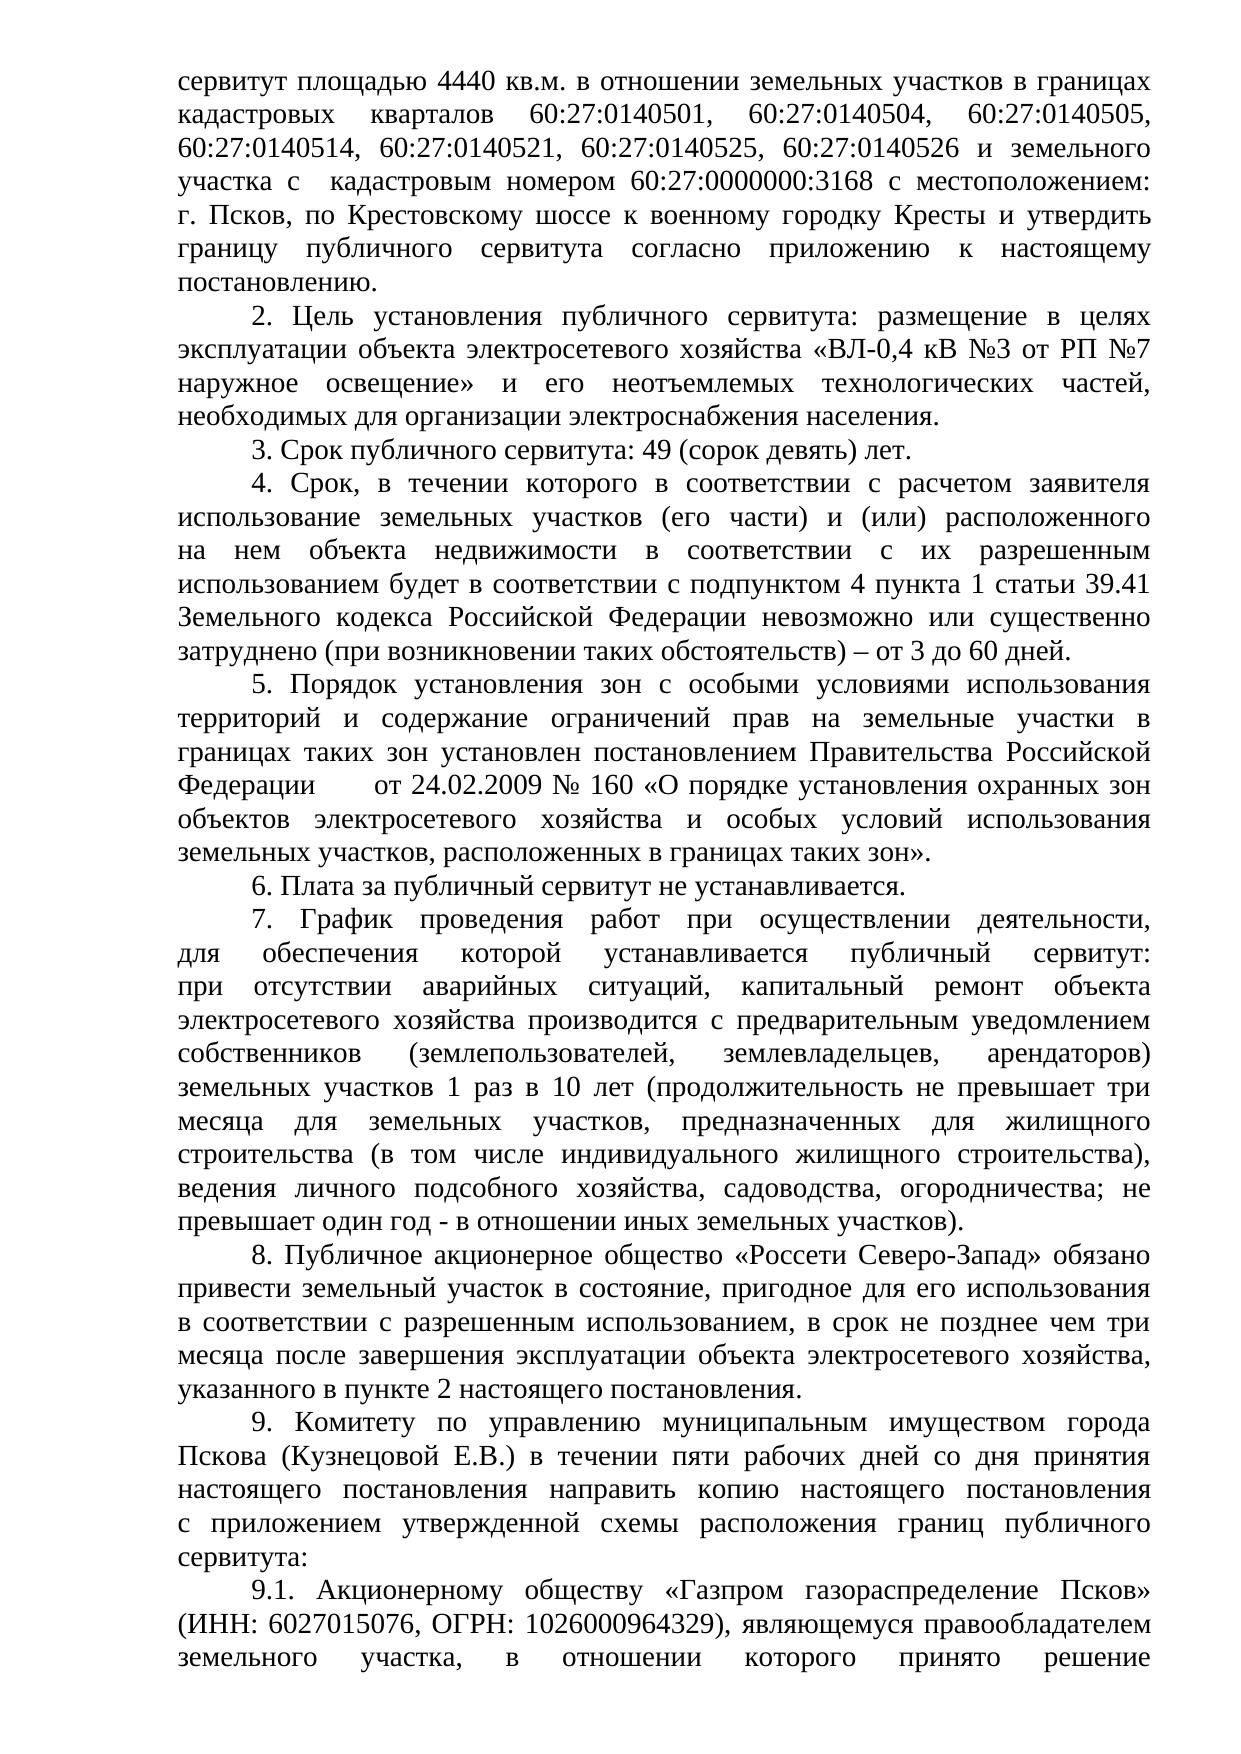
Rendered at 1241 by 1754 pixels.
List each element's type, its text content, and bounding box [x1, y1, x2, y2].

text 3. Срок публичного сервитута: 49 (сорок девять) лет. [177, 432, 1152, 465]
text 2. Цель установления публичного сервитута: размещение в целях эксплуатации объекта электросетевого хозяйства «ВЛ-0,4 кВ №3 от РП №7 наружное освещение» и его неотъемлемых технологических частей, необходимых для организации электроснабжения населения. [177, 298, 1152, 432]
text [177, 1572, 1152, 1673]
text 7. График проведения работ при осуществлении деятельности, для обеспечения которой устанавливается публичный сервитут: при отсутствии аварийных ситуаций, капитальный ремонт объекта электросетевого хозяйства производится с предварительным уведомлением собственников (землепользователей, землевладельцев, арендаторов) земельных участков 1 раз в 10 лет (продолжительность не превышает три месяца для земельных участков, предназначенных для жилищного строительства (в том числе индивидуального жилищного строительства), ведения личного подсобного хозяйства, садоводства, огородничества; не превышает один год - в отношении иных земельных участков). [177, 901, 1152, 1237]
text 5. Порядок установления зон с особыми условиями использования территорий и содержание ограничений прав на земельные участки в границах таких зон установлен постановлением Правительства Российской Федерации от 24.02.2009 № 160 «О порядке установления охранных зон объектов электросетевого хозяйства и особых условий использования земельных участков, расположенных в границах таких зон». [177, 667, 1152, 868]
text 4. Срок, в течении которого в соответствии с расчетом заявителя использование земельных участков (его части) и (или) расположенного на нем объекта недвижимости в соответствии с их разрешенным использованием будет в соответствии с подпунктом 4 пункта 1 статьи 39.41 Земельного кодекса Российской Федерации невозможно или существенно затруднено (при возникновении таких обстоятельств) – от 3 до 60 дней. [177, 465, 1152, 667]
text 8. Публичное акционерное общество «Россети Северо-Запад» обязано привести земельный участок в состояние, пригодное для его использования в соответствии с разрешенным использованием, в срок не позднее чем три месяца после завершения эксплуатации объекта электросетевого хозяйства, указанного в пункте 2 настоящего постановления. [177, 1237, 1152, 1404]
text 9. Комитету по управлению муниципальным имуществом города Пскова (Кузнецовой Е.В.) в течении пяти рабочих дней со дня принятия настоящего постановления направить копию настоящего постановления с приложением утвержденной схемы расположения границ публичного сервитута: [177, 1404, 1152, 1572]
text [177, 63, 1152, 298]
text 6. Плата за публичный сервитут не устанавливается. [177, 868, 1152, 901]
